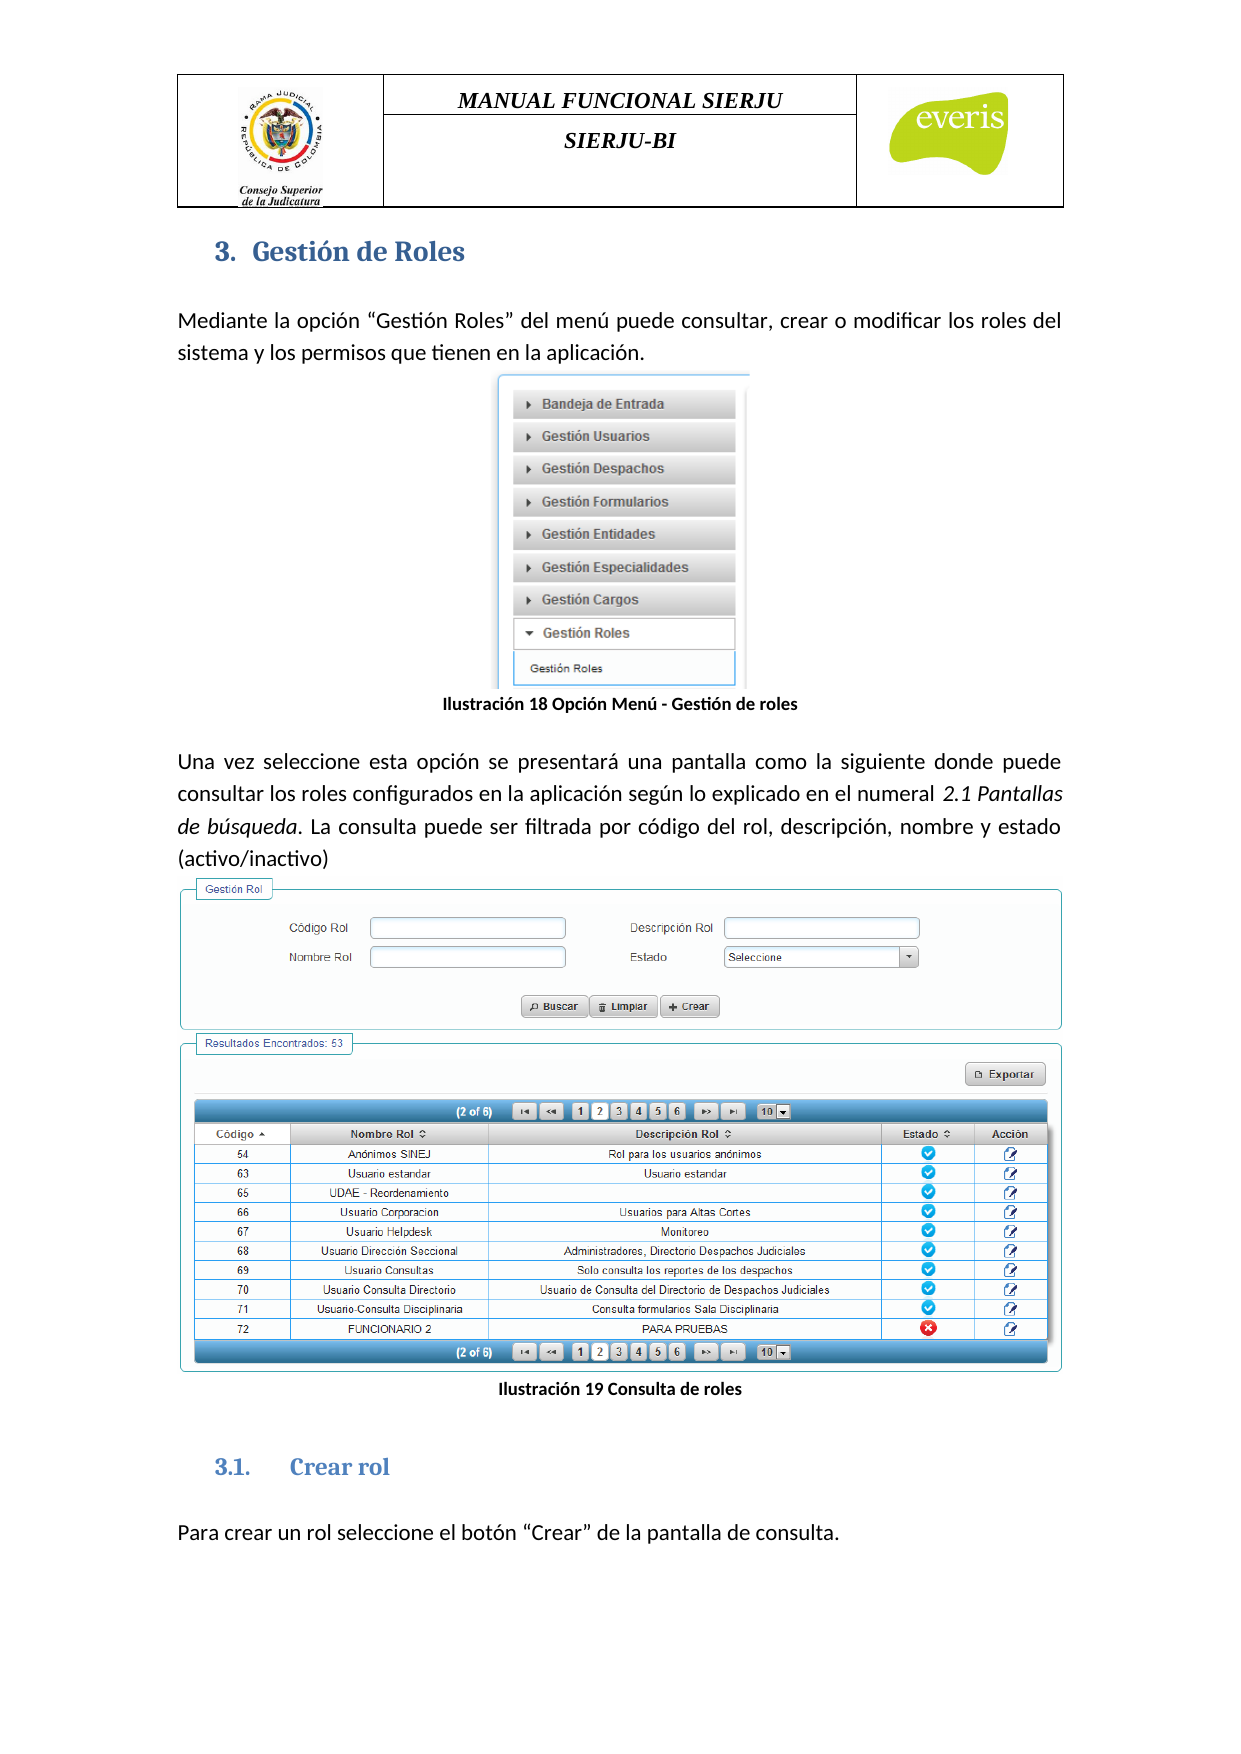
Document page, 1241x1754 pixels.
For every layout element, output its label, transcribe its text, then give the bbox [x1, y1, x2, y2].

picture [238, 87, 323, 207]
text Una vez seleccione esta opción se presentará una pantalla como la siguiente donde puede consultar los roles configurados en la aplicación según lo explicado en el numeral 2.1 Pantallas de búsqueda. La consulta puede ser filtrada por código del rol, descripción, nombre y estado (activo/inactivo) [177, 747, 1063, 872]
text Mediante la opción “Gestión Roles” del menú puede consultar, crear o modificar los roles del sistema y los permisos que tienen en la aplicación. [177, 306, 1063, 366]
subtitle Gestión de Roles [215, 235, 1063, 269]
text Para crear un rol seleccione el botón “Crear” de la pantalla de consulta. [177, 1518, 1063, 1547]
subtitle Crear rol [215, 1453, 1063, 1482]
picture [490, 370, 750, 689]
picture [177, 876, 1063, 1374]
text Ilustración 18 Opción Menú - Gestión de roles [177, 692, 1063, 715]
text Ilustración 19 Consulta de roles [177, 1377, 1063, 1400]
